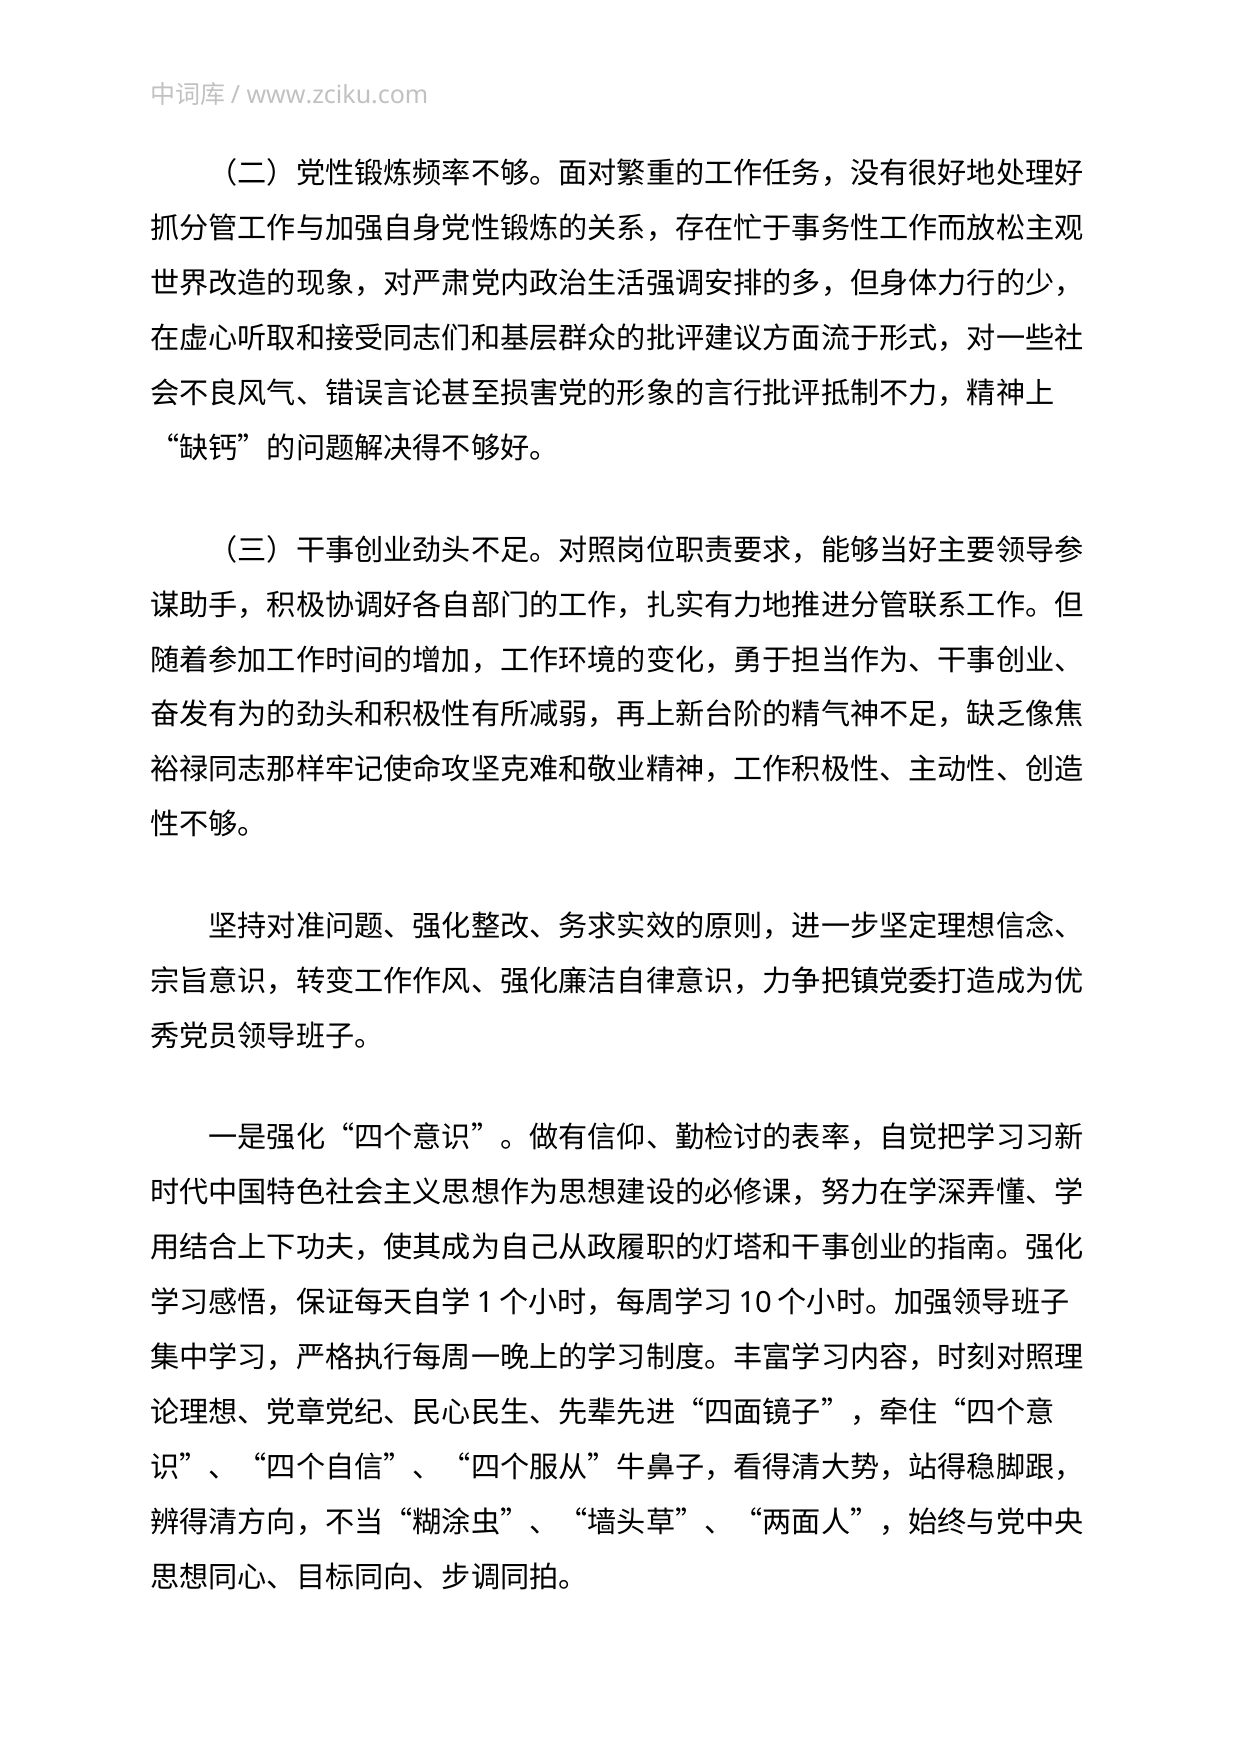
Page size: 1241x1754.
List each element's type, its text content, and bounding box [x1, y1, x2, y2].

text （二）党性锻炼频率不够。面对繁重的工作任务，没有很好地处理好抓分管工作与加强自身党性锻炼的关系，存在忙于事务性工作而放松主观世界改造的现象，对严肃党内政治生活强调安排的多，但身体力行的少，在虚心听取和接受同志们和基层群众的批评建议方面流于形式，对一些社会不良风气、错误言论甚至损害党的形象的言行批评抵制不力，精神上“缺钙”的问题解决得不够好。 [150, 150, 1090, 467]
text 一是强化“四个意识”。做有信仰、勤检讨的表率，自觉把学习习新时代中国特色社会主义思想作为思想建设的必修课，努力在学深弄懂、学用结合上下功夫，使其成为自己从政履职的灯塔和干事创业的指南。强化学习感悟，保证每天自学1个小时，每周学习10个小时。加强领导班子集中学习，严格执行每周一晚上的学习制度。丰富学习内容，时刻对照理论理想、党章党纪、民心民生、先辈先进“四面镜子”，牵住“四个意识”、“四个自信”、“四个服从”牛鼻子，看得清大势，站得稳脚跟，辨得清方向，不当“糊涂虫”、“墙头草”、“两面人”，始终与党中央思想同心、目标同向、步调同拍。 [150, 1114, 1090, 1596]
text 坚持对准问题、强化整改、务求实效的原则，进一步坚定理想信念、宗旨意识，转变工作作风、强化廉洁自律意识，力争把镇党委打造成为优秀党员领导班子。 [150, 902, 1090, 1054]
text （三）干事创业劲头不足。对照岗位职责要求，能够当好主要领导参谋助手，积极协调好各自部门的工作，扎实有力地推进分管联系工作。但随着参加工作时间的增加，工作环境的变化，勇于担当作为、干事创业、奋发有为的劲头和积极性有所减弱，再上新台阶的精气神不足，缺乏像焦裕禄同志那样牢记使命攻坚克难和敬业精神，工作积极性、主动性、创造性不够。 [150, 526, 1090, 843]
